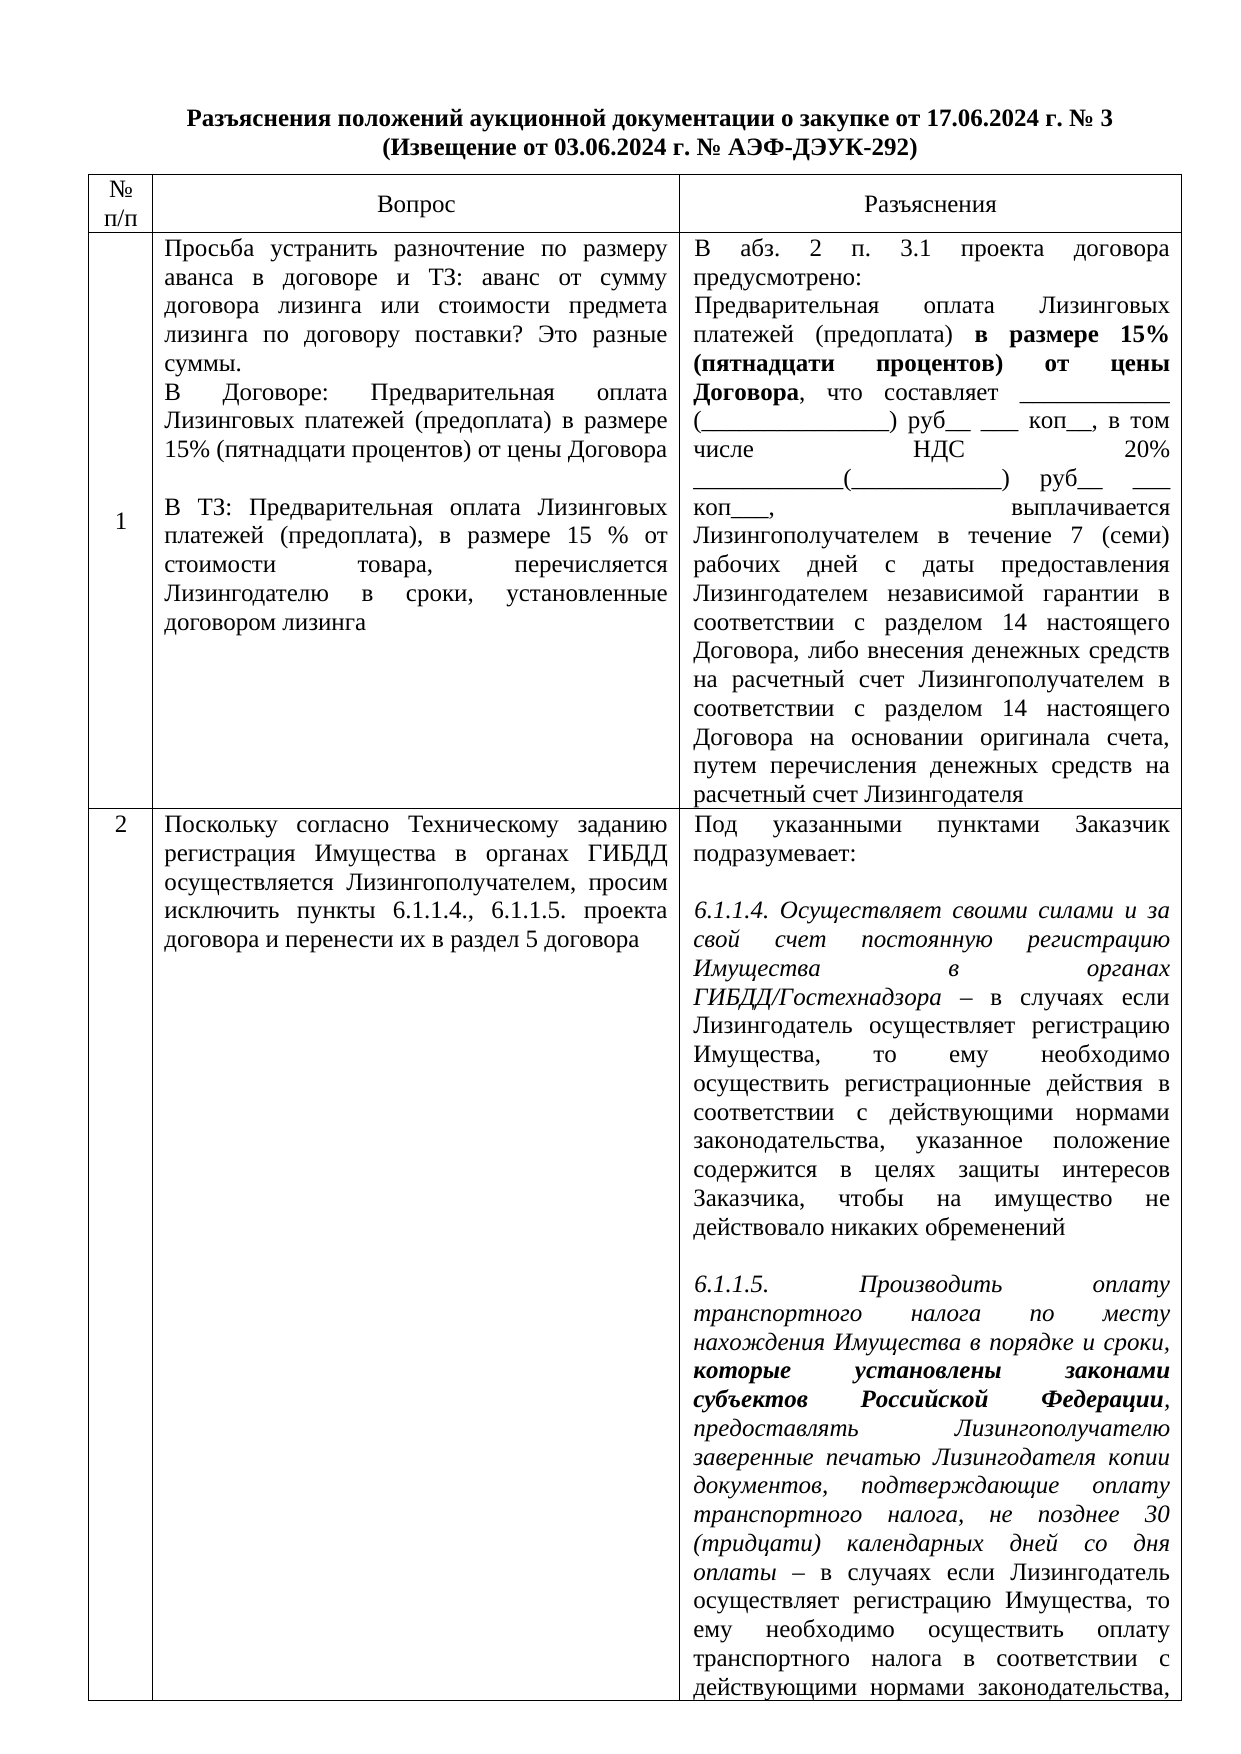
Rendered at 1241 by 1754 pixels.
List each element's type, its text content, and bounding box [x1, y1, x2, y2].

table_cell 2 [89, 809, 152, 1700]
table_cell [680, 809, 1181, 1700]
table_cell 1 [89, 233, 152, 808]
text (Извещение от 03.06.2024 г. № АЭФ-ДЭУК-292) [118, 132, 1181, 161]
table_header Разъяснения [680, 175, 1181, 232]
table_header № п/п [89, 175, 152, 232]
table_cell Просьба устранить разночтение по размеру аванса в договоре и ТЗ: аванс от сумму договора лизинга или стоимости предмета лизинга по договору поставки? Это разные суммы. В Договоре: Предварительная оплата Лизинговых платежей (предоплата) в размере 15% (пятнадцати процентов) от цены Договора В ТЗ: Предварительная оплата Лизинговых платежей (предоплата), в размере 15 % от стоимости товара, перечисляется Лизингодателю в сроки, установленные договором лизинга [153, 233, 679, 808]
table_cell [153, 809, 679, 1700]
table_header Вопрос [153, 175, 679, 232]
text Разъяснения положений аукционной документации о закупке от 17.06.2024 г. № 3 [118, 103, 1181, 132]
table_cell В абз. 2 п. 3.1 проекта договора предусмотрено: Предварительная оплата Лизинговых платежей (предоплата) в размере 15% (пятнадцати процентов) от цены Договора, что составляет ____________ (_______________) руб__ ___ коп__, в том числе НДС 20% ____________(____________) руб__ ___ коп___, выплачивается Лизингополучателем в течение 7 (семи) рабочих дней с даты предоставления Лизингодателем независимой гарантии в соответствии с разделом 14 настоящего Договора, либо внесения денежных средств на расчетный счет Лизингополучателем в соответствии с разделом 14 настоящего Договора на основании оригинала счета, путем перечисления денежных средств на расчетный счет Лизингодателя [680, 233, 1181, 808]
